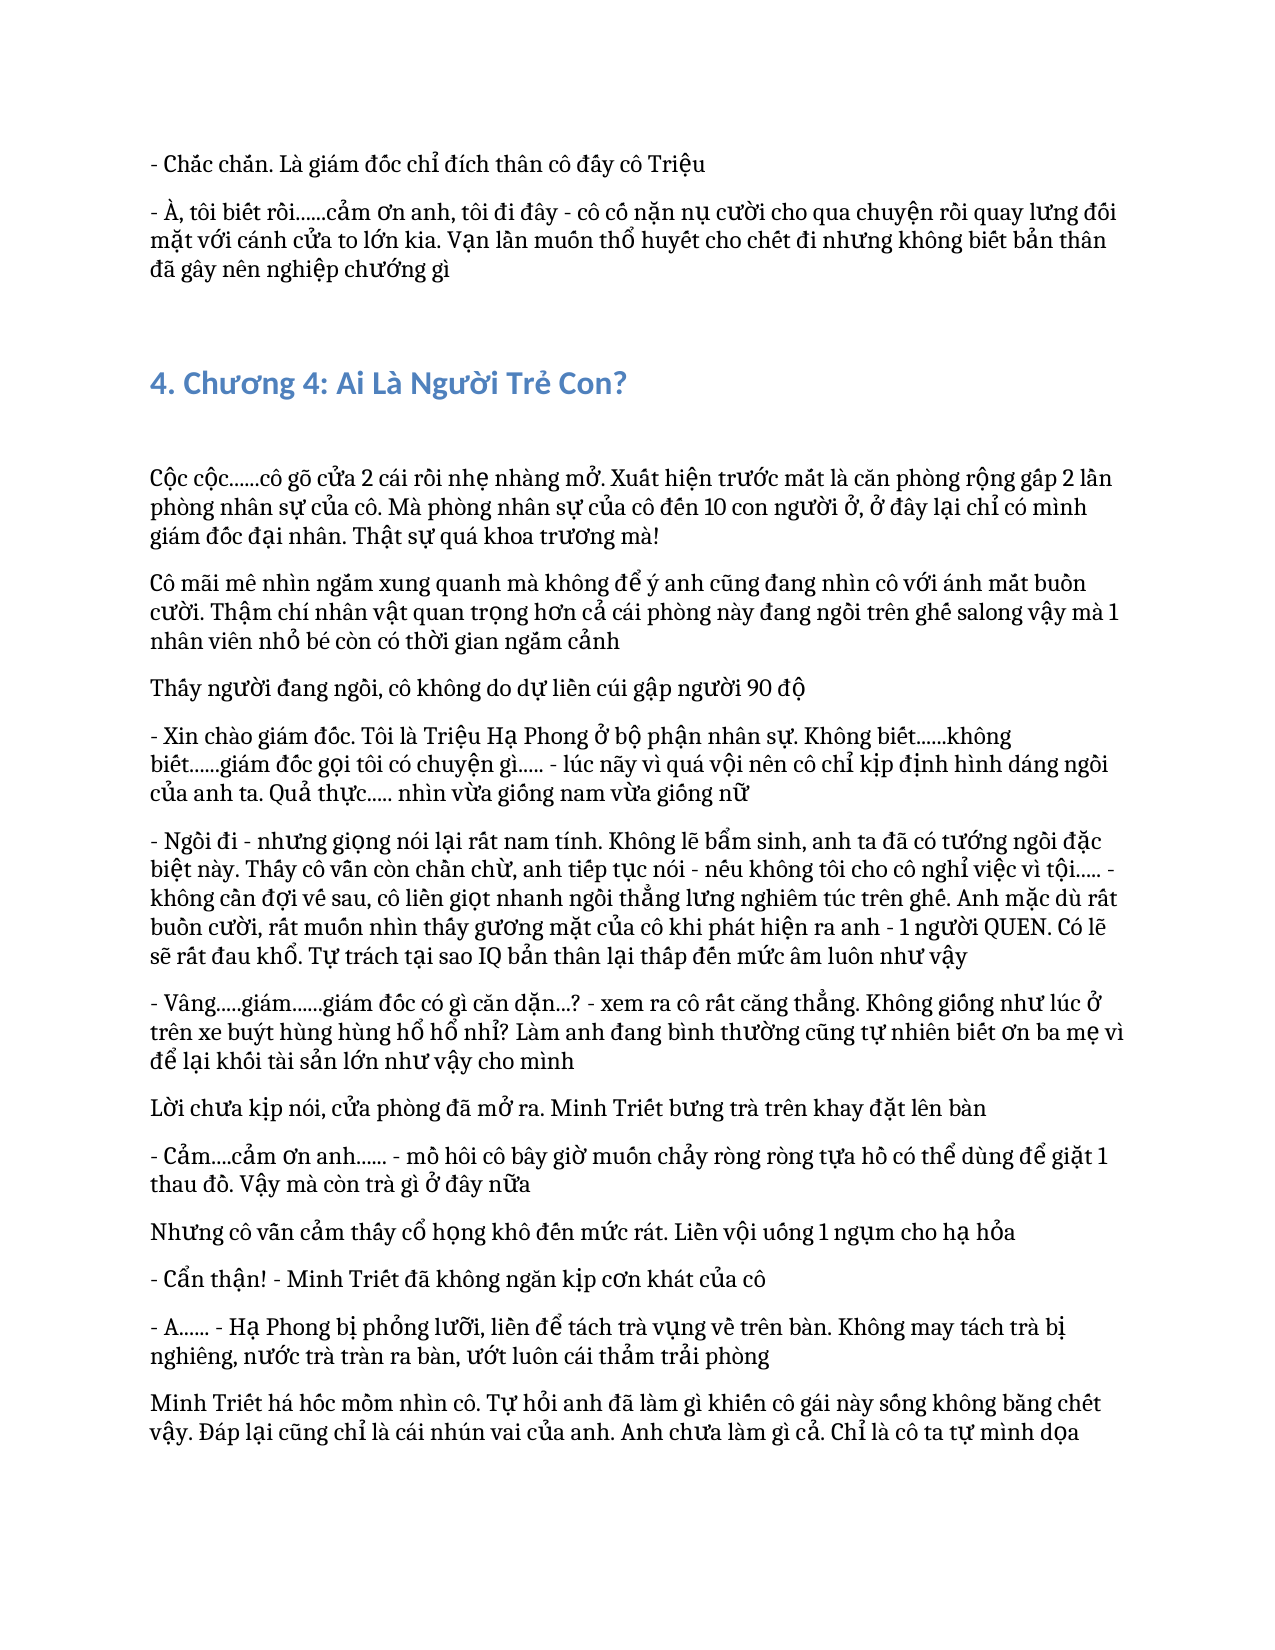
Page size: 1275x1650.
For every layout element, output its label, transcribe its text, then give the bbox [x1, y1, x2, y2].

text Nhưng cô vẫn cảm thấy cổ họng khô đến mức rát. Liền vội uống 1 ngụm cho hạ hỏa [150, 1218, 1125, 1247]
subtitle 4. Chương 4: Ai Là Người Trẻ Con? [150, 362, 1125, 403]
text - Ngồi đi - nhưng giọng nói lại rất nam tính. Không lẽ bẩm sinh, anh ta đã có tướng ngồi đặc biệt này. Thấy cô vẫn còn chần chừ, anh tiếp tục nói - nếu không tôi cho cô nghỉ việc vì tội..... - không cần đợi vế sau, cô liền giọt nhanh ngồi thẳng lưng nghiêm túc trên ghế. Anh mặc dù rất buồn cười, rất muốn nhìn thấy gương mặt của cô khi phát hiện ra anh - 1 người QUEN. Có lẽ sẽ rất đau khổ. Tự trách tại sao IQ bản thân lại thấp đến mức âm luôn như vậy [150, 827, 1125, 970]
text Cô mãi mê nhìn ngắm xung quanh mà không để ý anh cũng đang nhìn cô với ánh mắt buồn cười. Thậm chí nhân vật quan trọng hơn cả cái phòng này đang ngồi trên ghế salong vậy mà 1 nhân viên nhỏ bé còn có thời gian ngắm cảnh [150, 569, 1125, 655]
text - Cảm....cảm ơn anh...... - mồ hôi cô bây giờ muốn chảy ròng ròng tựa hồ có thể dùng để giặt 1 thau đồ. Vậy mà còn trà gì ở đây nữa [150, 1142, 1125, 1199]
text - Cẩn thận! - Minh Triết đã không ngăn kịp cơn khát của cô [150, 1265, 1125, 1294]
text - Xin chào giám đốc. Tôi là Triệu Hạ Phong ở bộ phận nhân sự. Không biết......không biết......giám đốc gọi tôi có chuyện gì..... - lúc nãy vì quá vội nên cô chỉ kịp định hình dáng ngồi của anh ta. Quả thực..... nhìn vừa giống nam vừa giống nữ [150, 722, 1125, 808]
text - A...... - Hạ Phong bị phỏng lưỡi, liền để tách trà vụng về trên bàn. Không may tách trà bị nghiêng, nước trà tràn ra bàn, ướt luôn cái thảm trải phòng [150, 1313, 1125, 1370]
text - À, tôi biết rồi......cảm ơn anh, tôi đi đây - cô cố nặn nụ cười cho qua chuyện rồi quay lưng đối mặt với cánh cửa to lớn kia. Vạn lần muốn thổ huyết cho chết đi nhưng không biết bản thân đã gây nên nghiệp chướng gì [150, 197, 1125, 341]
text Lời chưa kịp nói, cửa phòng đã mở ra. Minh Triết bưng trà trên khay đặt lên bàn [150, 1094, 1125, 1123]
text - Vâng.....giám......giám đốc có gì căn dặn...? - xem ra cô rất căng thẳng. Không giống như lúc ở trên xe buýt hùng hùng hổ hổ nhỉ? Làm anh đang bình thường cũng tự nhiên biết ơn ba mẹ vì để lại khối tài sản lớn như vậy cho mình [150, 989, 1125, 1075]
text Thấy người đang ngồi, cô không do dự liền cúi gập người 90 độ [150, 674, 1125, 703]
text - Chắc chắn. Là giám đốc chỉ đích thân cô đấy cô Triệu [150, 150, 1125, 179]
text Cộc cộc......cô gõ cửa 2 cái rồi nhẹ nhàng mở. Xuất hiện trước mắt là căn phòng rộng gấp 2 lần phòng nhân sự của cô. Mà phòng nhân sự của cô đến 10 con người ở, ở đây lại chỉ có mình giám đốc đại nhân. Thật sự quá khoa trương mà! [150, 407, 1125, 550]
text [150, 1389, 1125, 1447]
